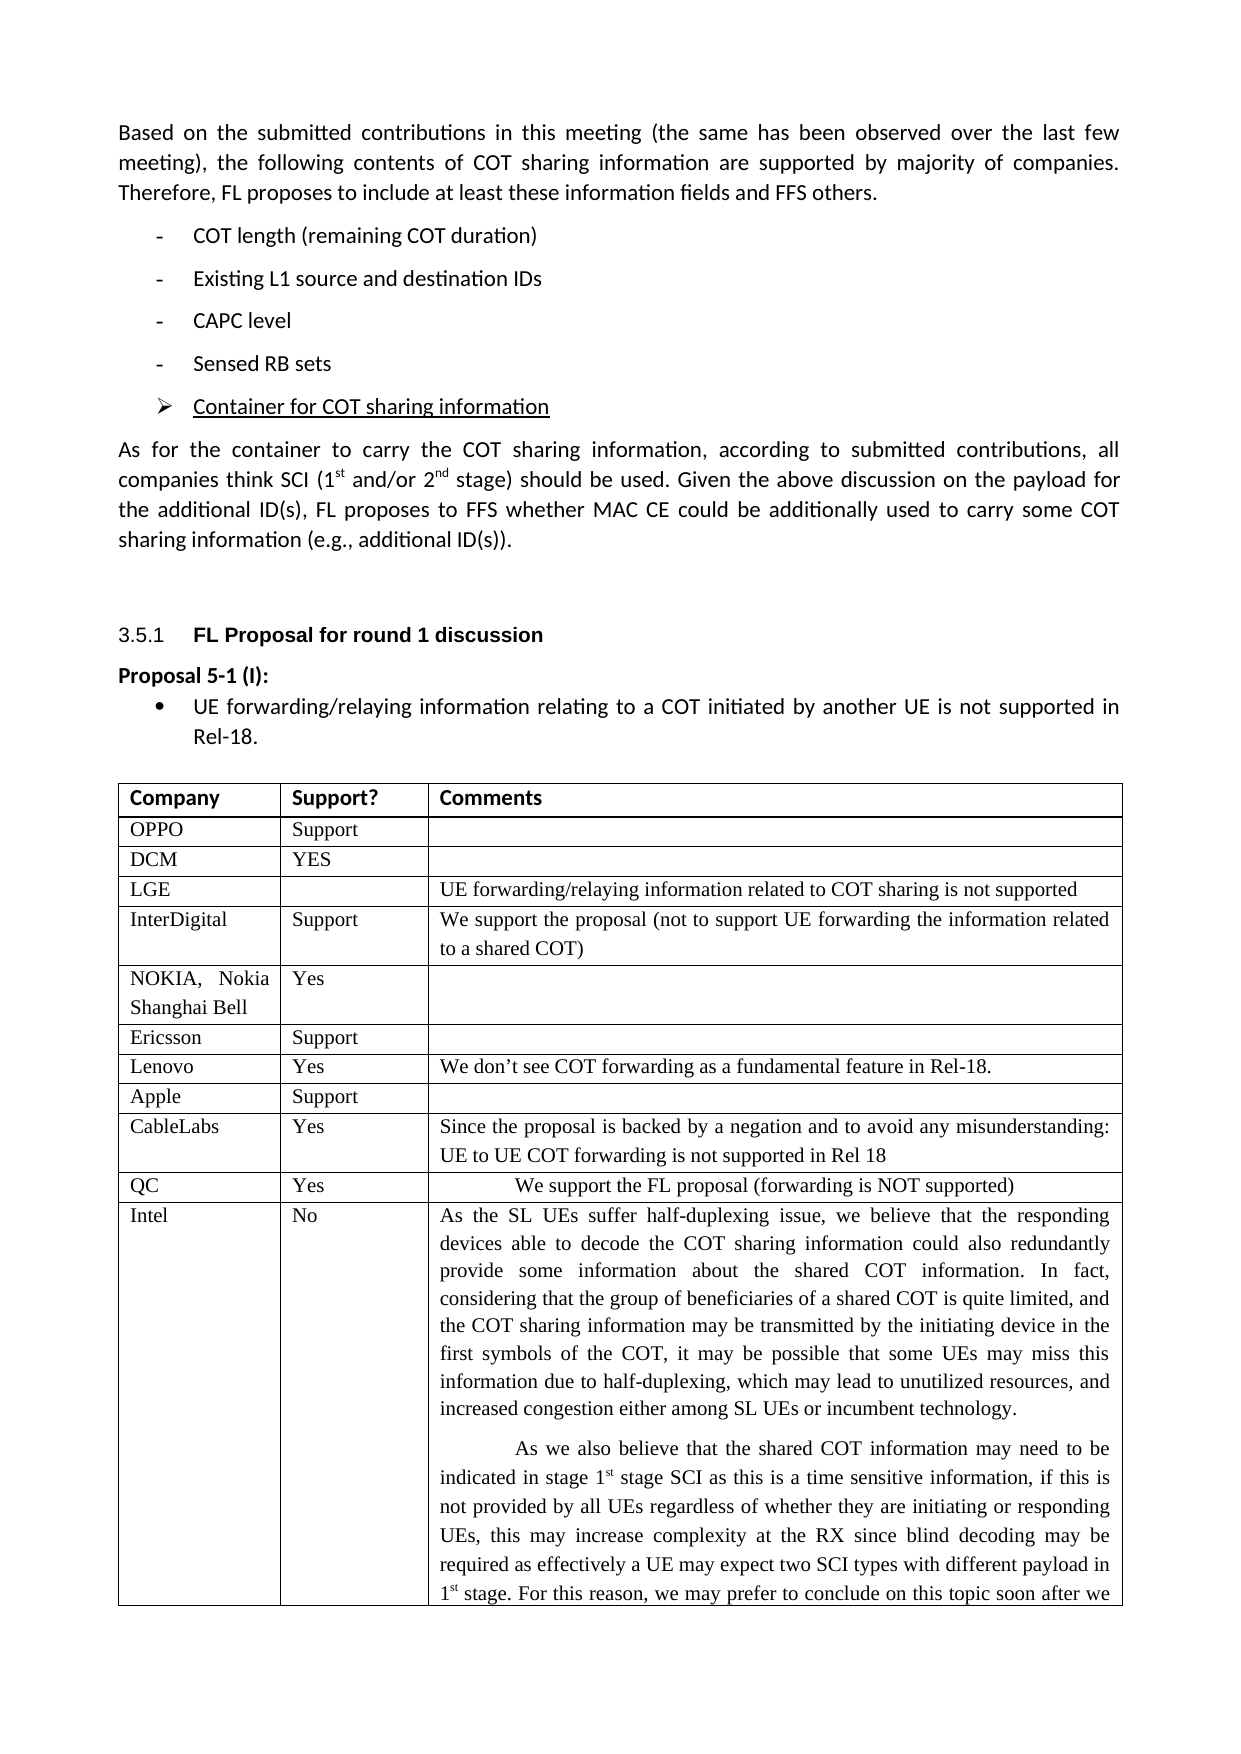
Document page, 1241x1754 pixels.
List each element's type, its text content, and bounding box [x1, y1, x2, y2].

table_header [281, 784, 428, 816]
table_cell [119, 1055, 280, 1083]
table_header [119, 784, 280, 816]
list Container for COT sharing information [156, 392, 1122, 420]
list Sensed RB sets [156, 349, 1122, 377]
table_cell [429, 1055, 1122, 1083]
subtitle FL Proposal for round 1 discussion [118, 623, 1122, 647]
list COT length (remaining COT duration) [156, 221, 1122, 249]
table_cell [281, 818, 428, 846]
text Proposal 5-1 (I): [118, 662, 1122, 690]
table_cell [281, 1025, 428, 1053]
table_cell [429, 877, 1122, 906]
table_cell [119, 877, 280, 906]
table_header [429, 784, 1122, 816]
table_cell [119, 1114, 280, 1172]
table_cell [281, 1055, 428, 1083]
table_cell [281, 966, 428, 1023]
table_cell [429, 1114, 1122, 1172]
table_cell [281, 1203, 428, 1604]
list Existing L1 source and destination IDs [156, 264, 1122, 292]
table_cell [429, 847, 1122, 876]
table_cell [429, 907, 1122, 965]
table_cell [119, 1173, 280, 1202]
list UE forwarding/relaying information relating to a COT initiated by another UE is not supported in Rel-18. [156, 692, 1122, 750]
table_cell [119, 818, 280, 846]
list CAPC level [156, 307, 1122, 335]
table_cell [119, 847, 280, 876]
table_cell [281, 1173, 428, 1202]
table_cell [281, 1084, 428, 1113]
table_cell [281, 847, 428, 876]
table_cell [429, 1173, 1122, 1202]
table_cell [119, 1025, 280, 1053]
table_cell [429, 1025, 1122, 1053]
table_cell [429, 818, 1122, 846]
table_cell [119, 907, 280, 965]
text As for the container to carry the COT sharing information, according to submitted contributions, all companies think SCI (1st and/or 2nd stage) should be used. Given the above discussion on the payload for the additional ID(s), FL proposes to FFS whether MAC CE could be additionally used to carry some COT sharing information (e.g., additional ID(s)). [118, 435, 1122, 553]
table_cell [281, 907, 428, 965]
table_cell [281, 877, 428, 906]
text Based on the submitted contributions in this meeting (the same has been observed over the last few meeting), the following contents of COT sharing information are supported by majority of companies. Therefore, FL proposes to include at least these information fields and FFS others. [118, 118, 1122, 207]
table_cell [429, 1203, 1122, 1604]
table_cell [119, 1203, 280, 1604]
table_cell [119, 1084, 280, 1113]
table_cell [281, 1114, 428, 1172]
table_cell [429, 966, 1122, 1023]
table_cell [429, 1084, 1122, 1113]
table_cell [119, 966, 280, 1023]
